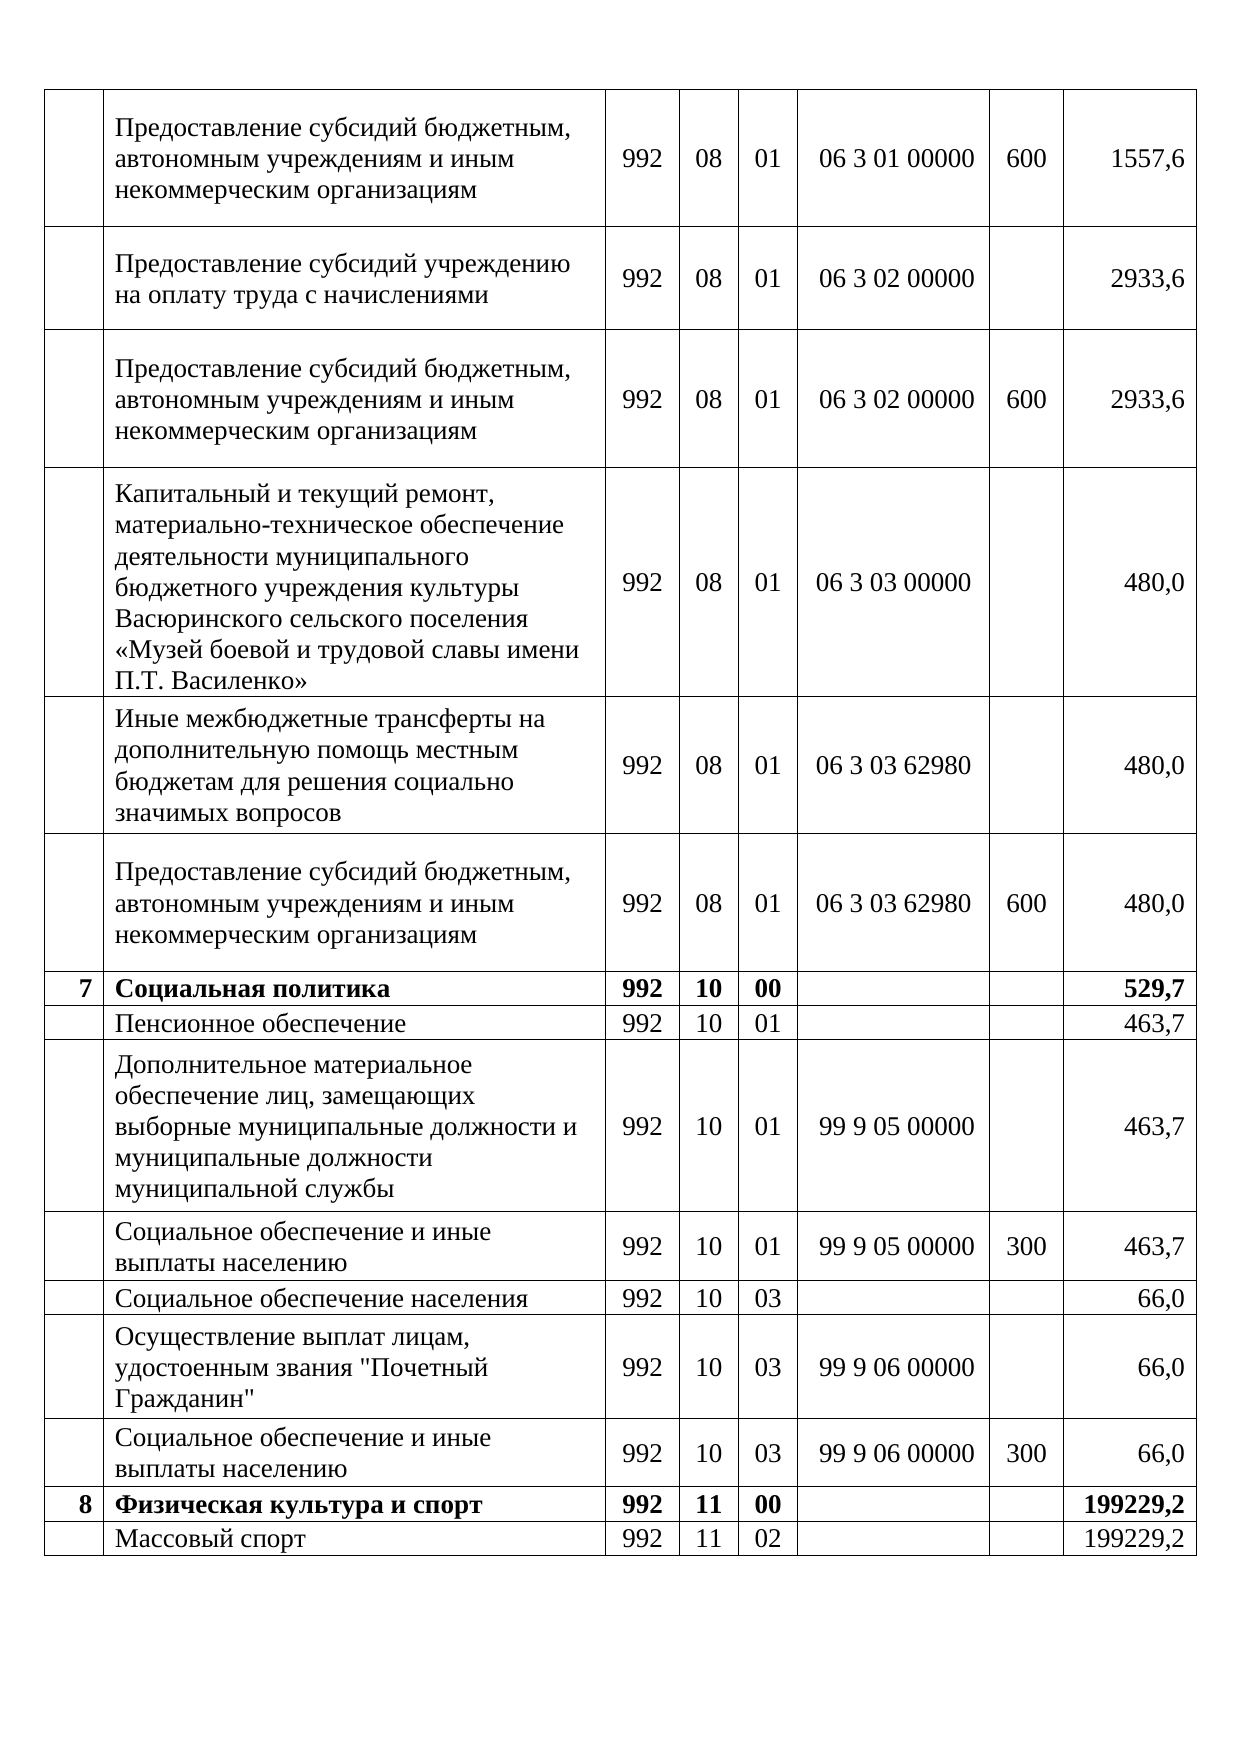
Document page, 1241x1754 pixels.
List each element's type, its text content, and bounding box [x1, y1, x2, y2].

table_cell 06 3 01 00000 [798, 90, 989, 226]
table_cell [990, 1281, 1063, 1314]
table_cell [990, 1487, 1063, 1521]
table_cell 992 [606, 1315, 679, 1417]
table_cell 480,0 [1064, 834, 1196, 971]
table_cell 992 [606, 1006, 679, 1039]
table_cell 01 [739, 330, 797, 467]
table_cell 992 [606, 227, 679, 329]
table_cell 01 [739, 90, 797, 226]
table_cell [45, 1281, 103, 1314]
table_cell [45, 1522, 103, 1555]
table_cell 06 3 03 00000 [798, 468, 989, 696]
table_cell 08 [680, 227, 738, 329]
table_cell 992 [606, 468, 679, 696]
table_cell 300 [990, 1419, 1063, 1486]
table_cell 00 [739, 972, 797, 1005]
table_cell Предоставление субсидий учреждению на оплату труда с начислениями [104, 227, 605, 329]
table_cell 600 [990, 834, 1063, 971]
table_cell [45, 834, 103, 971]
table_cell Социальное обеспечение населения [104, 1281, 605, 1314]
table_cell Предоставление субсидий бюджетным, автономным учреждениям и иным некоммерческим организациям [104, 834, 605, 971]
table_cell 11 [680, 1487, 738, 1521]
table_cell [990, 1006, 1063, 1039]
table_cell 06 3 02 00000 [798, 227, 989, 329]
table_cell 992 [606, 972, 679, 1005]
table_cell [45, 697, 103, 833]
table_cell [990, 227, 1063, 329]
table_cell 08 [680, 697, 738, 833]
table_cell 992 [606, 1419, 679, 1486]
table_cell 7 [45, 972, 103, 1005]
table_cell 992 [606, 330, 679, 467]
table_cell 992 [606, 1281, 679, 1314]
table_cell Предоставление субсидий бюджетным, автономным учреждениям и иным некоммерческим организациям [104, 90, 605, 226]
table_cell 992 [606, 697, 679, 833]
table_cell [45, 330, 103, 467]
table_cell 03 [739, 1419, 797, 1486]
table_cell 08 [680, 90, 738, 226]
table_cell 99 9 06 00000 [798, 1419, 989, 1486]
table_cell Физическая культура и спорт [104, 1487, 605, 1521]
table_cell 199229,2 [1064, 1487, 1196, 1521]
table_cell 1557,6 [1064, 90, 1196, 226]
table_cell Социальное обеспечение и иные выплаты населению [104, 1212, 605, 1280]
table_cell 08 [680, 834, 738, 971]
table_cell [990, 1040, 1063, 1211]
table_cell 480,0 [1064, 468, 1196, 696]
table_cell Иные межбюджетные трансферты на дополнительную помощь местным бюджетам для решения социально значимых вопросов [104, 697, 605, 833]
table_cell 10 [680, 1419, 738, 1486]
table_cell 992 [606, 1522, 679, 1555]
table_cell 992 [606, 1487, 679, 1521]
table_cell 992 [606, 90, 679, 226]
table_cell 480,0 [1064, 697, 1196, 833]
table_cell 10 [680, 1281, 738, 1314]
table_cell [990, 972, 1063, 1005]
table_cell 11 [680, 1522, 738, 1555]
table_cell 992 [606, 1040, 679, 1211]
table_cell 463,7 [1064, 1040, 1196, 1211]
table_cell Массовый спорт [104, 1522, 605, 1555]
table_cell Осуществление выплат лицам, удостоенным звания "Почетный Гражданин" [104, 1315, 605, 1417]
table_cell 463,7 [1064, 1006, 1196, 1039]
table_cell 08 [680, 468, 738, 696]
table_cell 529,7 [1064, 972, 1196, 1005]
table_cell [45, 227, 103, 329]
table_cell Социальная политика [104, 972, 605, 1005]
table_cell [990, 1315, 1063, 1417]
table_cell [798, 1281, 989, 1314]
table_cell 06 3 03 62980 [798, 834, 989, 971]
table_cell 01 [739, 697, 797, 833]
table_cell Дополнительное материальное обеспечение лиц, замещающих выборные муниципальные должности и муниципальные должности муниципальной службы [104, 1040, 605, 1211]
table_cell 99 9 06 00000 [798, 1315, 989, 1417]
table_cell Социальное обеспечение и иные выплаты населению [104, 1419, 605, 1486]
table_cell [45, 1006, 103, 1039]
table_cell [45, 1419, 103, 1486]
table_cell 463,7 [1064, 1212, 1196, 1280]
table_cell [45, 1040, 103, 1211]
table_cell [798, 1522, 989, 1555]
table_cell [990, 1522, 1063, 1555]
table_cell Капитальный и текущий ремонт, материально-техническое обеспечение деятельности муниципального бюджетного учреждения культуры Васюринского сельского поселения «Музей боевой и трудовой славы имени П.Т. Василенко» [104, 468, 605, 696]
table_cell [45, 1212, 103, 1280]
table_cell Предоставление субсидий бюджетным, автономным учреждениям и иным некоммерческим организациям [104, 330, 605, 467]
table_cell 10 [680, 1212, 738, 1280]
table_cell 01 [739, 1006, 797, 1039]
table_cell 02 [739, 1522, 797, 1555]
table_cell [990, 697, 1063, 833]
table_cell 2933,6 [1064, 330, 1196, 467]
table_cell 2933,6 [1064, 227, 1196, 329]
table_cell 199229,2 [1064, 1522, 1196, 1555]
table_cell 03 [739, 1281, 797, 1314]
table_cell 10 [680, 1315, 738, 1417]
table_cell 8 [45, 1487, 103, 1521]
table_cell 600 [990, 330, 1063, 467]
table_cell 01 [739, 227, 797, 329]
table_cell [990, 468, 1063, 696]
table_cell [798, 1006, 989, 1039]
table_cell 66,0 [1064, 1281, 1196, 1314]
table_cell [798, 1487, 989, 1521]
table_cell 01 [739, 468, 797, 696]
table_cell 01 [739, 1212, 797, 1280]
table_cell 10 [680, 972, 738, 1005]
table_cell 300 [990, 1212, 1063, 1280]
table_cell [45, 468, 103, 696]
table_cell 06 3 03 62980 [798, 697, 989, 833]
table_cell 01 [739, 834, 797, 971]
table_cell 06 3 02 00000 [798, 330, 989, 467]
table_cell 03 [739, 1315, 797, 1417]
table_cell [798, 972, 989, 1005]
table_cell 99 9 05 00000 [798, 1040, 989, 1211]
table_cell 992 [606, 834, 679, 971]
table_cell 10 [680, 1006, 738, 1039]
table_cell [45, 1315, 103, 1417]
table_cell 00 [739, 1487, 797, 1521]
table_cell 08 [680, 330, 738, 467]
table_cell 600 [990, 90, 1063, 226]
table_cell 01 [739, 1040, 797, 1211]
table_cell 99 9 05 00000 [798, 1212, 989, 1280]
table_cell 992 [606, 1212, 679, 1280]
table_cell Пенсионное обеспечение [104, 1006, 605, 1039]
table_cell 66,0 [1064, 1419, 1196, 1486]
table_cell 66,0 [1064, 1315, 1196, 1417]
table_cell [45, 90, 103, 226]
table_cell 10 [680, 1040, 738, 1211]
